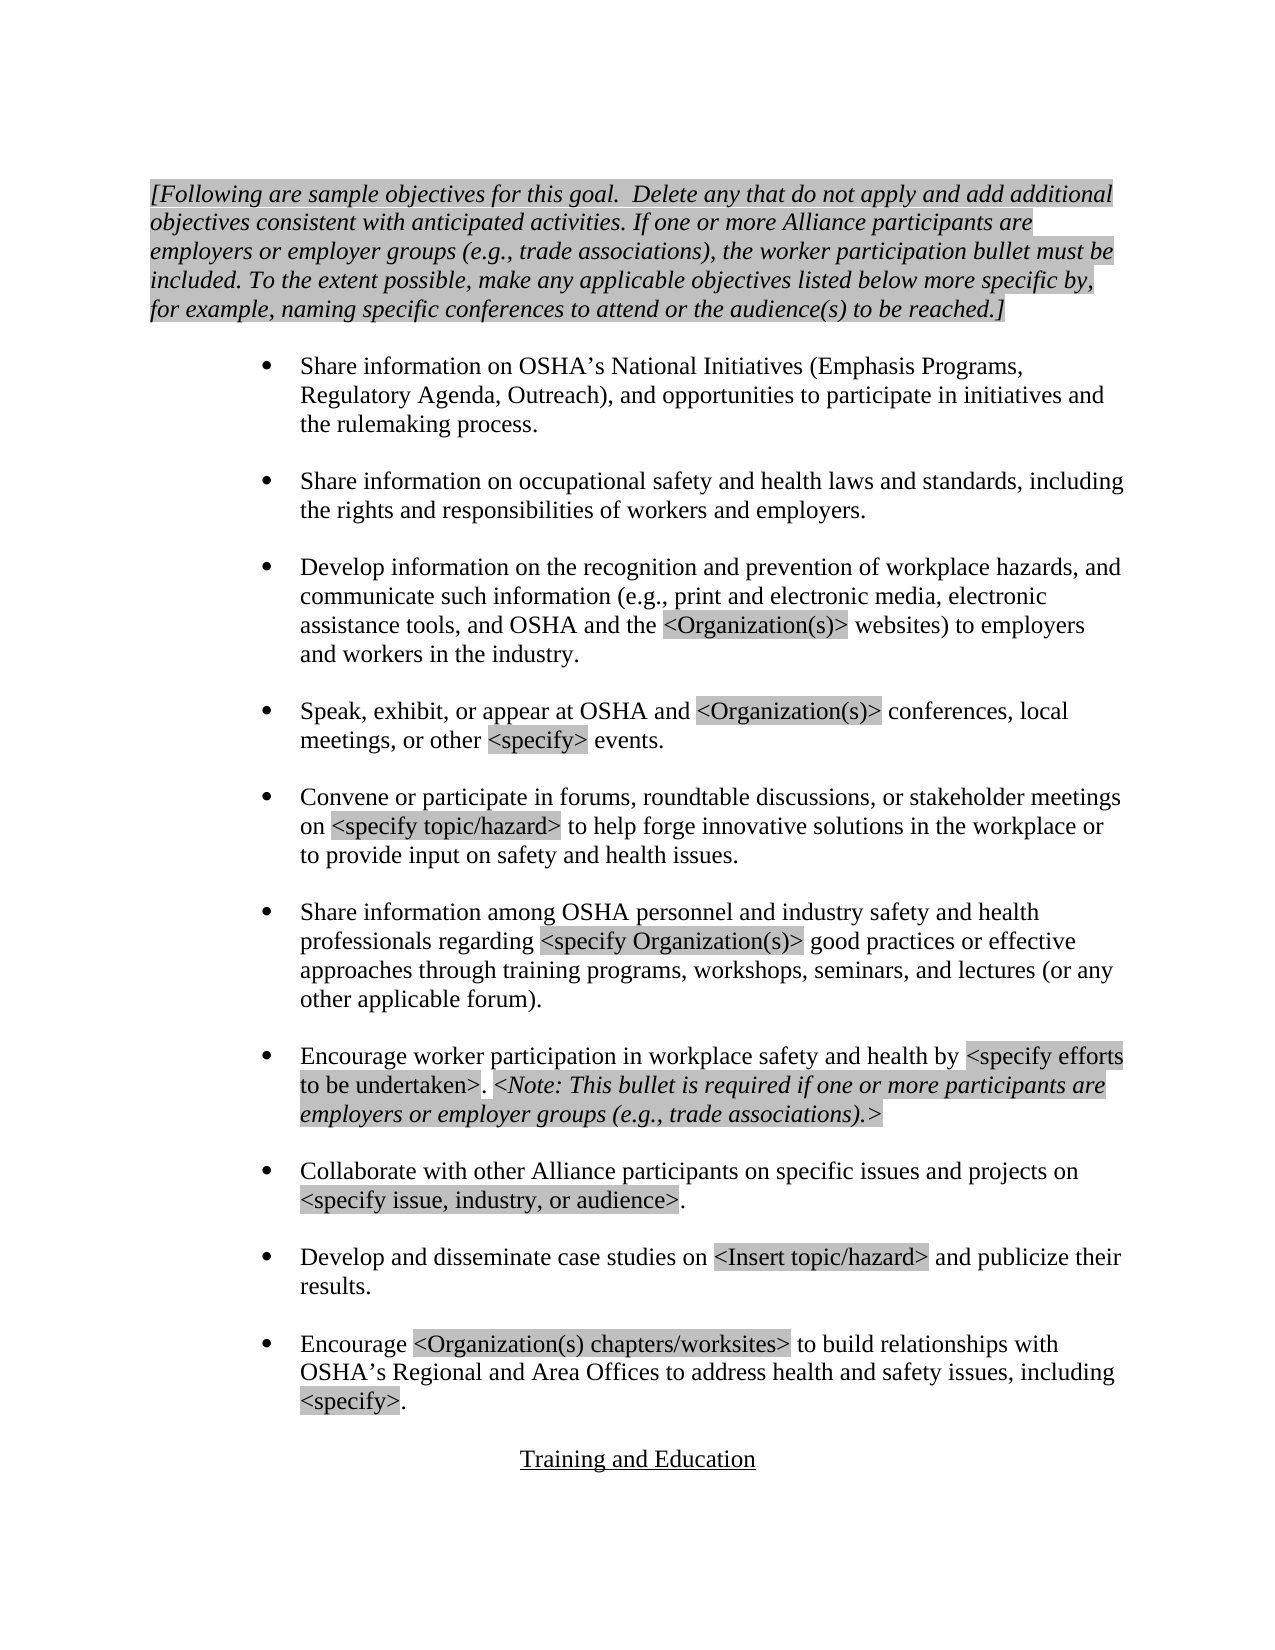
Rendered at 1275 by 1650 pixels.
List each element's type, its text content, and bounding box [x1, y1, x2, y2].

list [Following are sample objectives for this goal. Delete any that do not apply and add additional objectives consistent with anticipated activities. If one or more Alliance participants are employers or employer groups (e.g., trade associations), the worker participation bullet must be included. To the extent possible, make any applicable objectives listed below more specific by, for example, naming specific conferences to attend or the audience(s) to be reached.] [150, 179, 1125, 322]
list Develop and disseminate case studies on <Insert topic/hazard> and publicize their results. [262, 1242, 1125, 1300]
list Share information on occupational safety and health laws and standards, including the rights and responsibilities of workers and employers. [262, 466, 1125, 524]
list Training and Education [150, 1444, 1125, 1472]
list Speak, exhibit, or appear at OSHA and <Organization(s)> conferences, local meetings, or other <specify> events. [262, 696, 1125, 754]
list Share information on OSHA’s National Initiatives (Emphasis Programs, Regulatory Agenda, Outreach), and opportunities to participate in initiatives and the rulemaking process. [262, 351, 1125, 437]
list Encourage worker participation in workplace safety and health by <specify efforts to be undertaken>. <Note: This bullet is required if one or more participants are employers or employer groups (e.g., trade associations).> [883, 1041, 1125, 1127]
list Develop information on the recognition and prevention of workplace hazards, and communicate such information (e.g., print and electronic media, electronic assistance tools, and OSHA and the <Organization(s)> websites) to employers and workers in the industry. [262, 552, 1125, 667]
list Share information among OSHA personnel and industry safety and health professionals regarding <specify Organization(s)> good practices or effective approaches through training programs, workshops, seminars, and lectures (or any other applicable forum). [262, 897, 1125, 1012]
list Encourage worker participation in workplace safety and health by <specify efforts to be undertaken>. <Note: This bullet is required if one or more participants are employers or employer groups (e.g., trade associations).> [262, 1041, 966, 1127]
list Collaborate with other Alliance participants on specific issues and projects on <specify issue, industry, or audience>. [262, 1156, 1125, 1214]
list Encourage <Organization(s) chapters/worksites> to build relationships with OSHA’s Regional and Area Offices to address health and safety issues, including <specify>. [262, 1329, 1125, 1415]
list Convene or participate in forums, roundtable discussions, or stakeholder meetings on <specify topic/hazard> to help forge innovative solutions in the workplace or to provide input on safety and health issues. [262, 782, 1125, 869]
